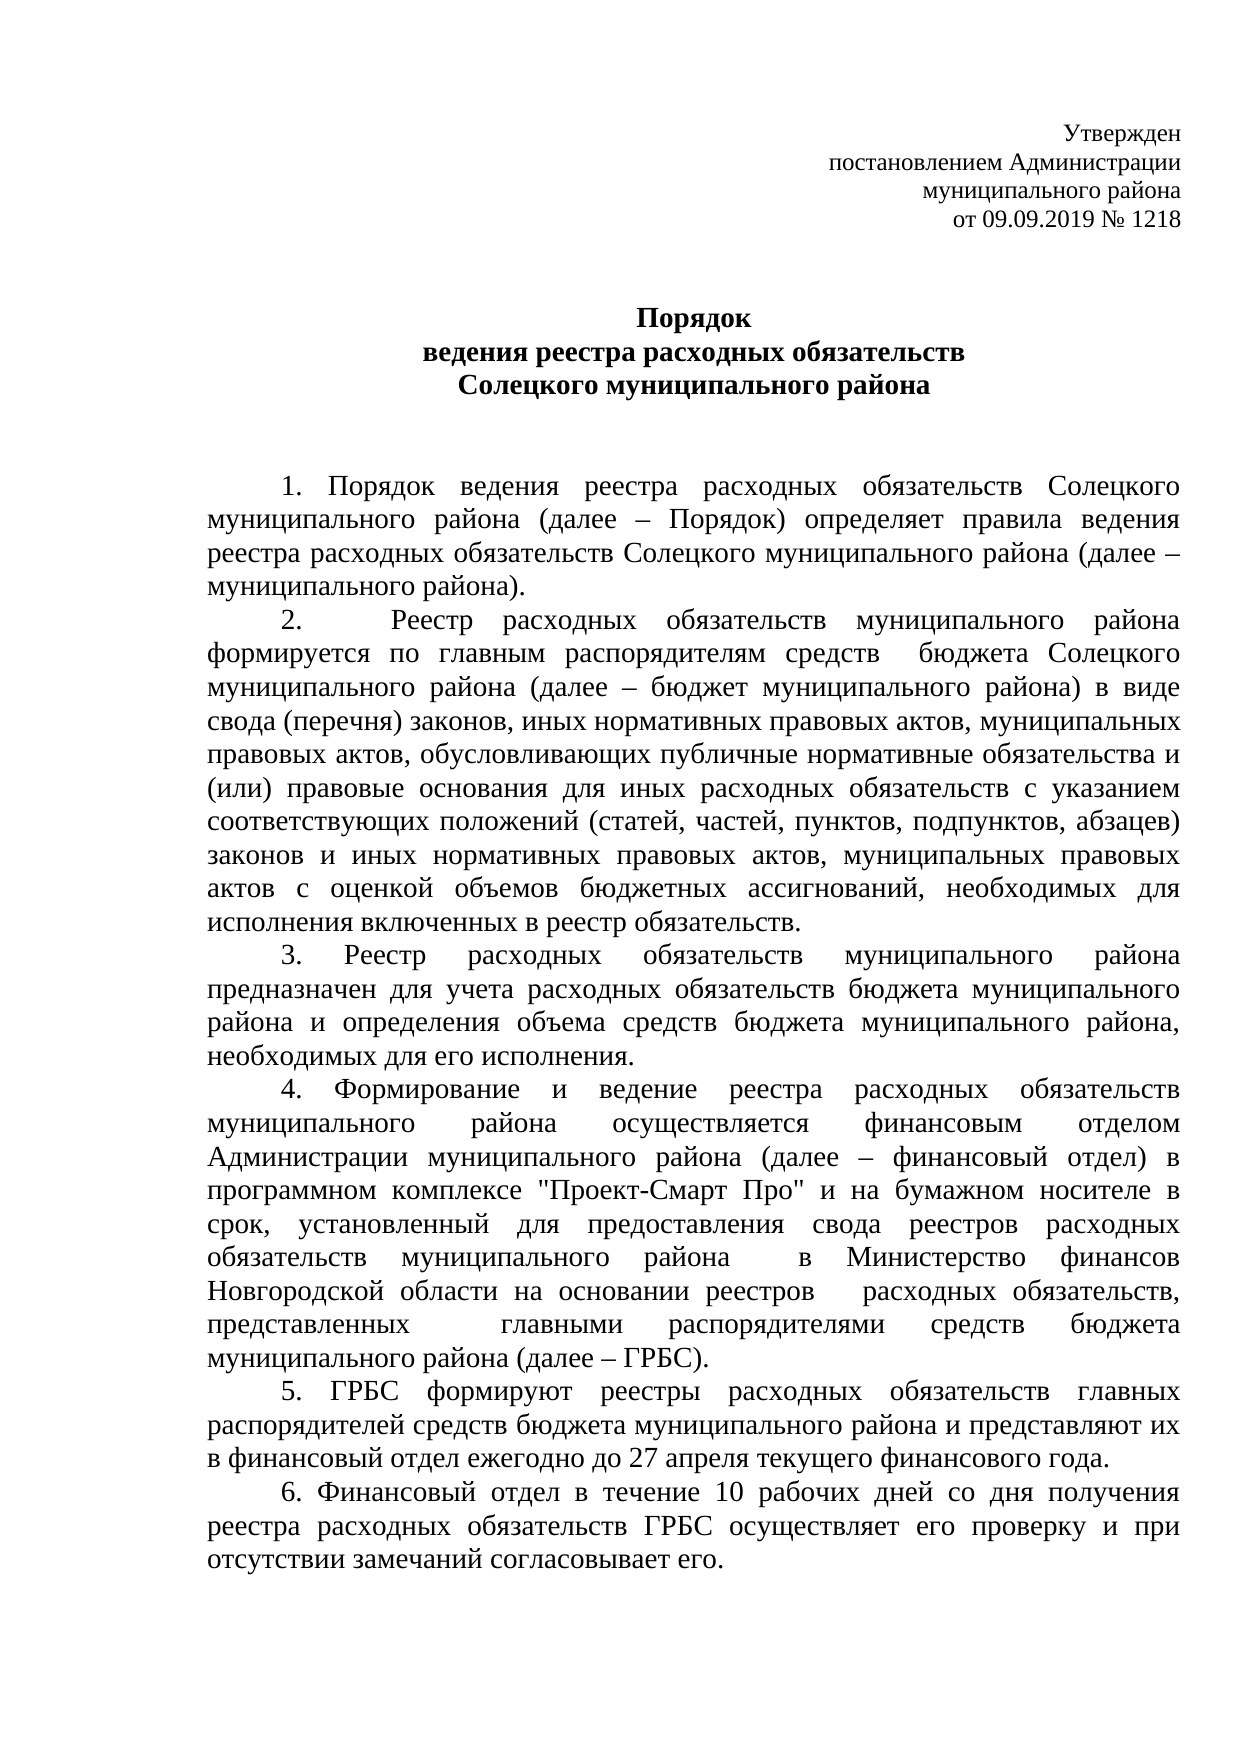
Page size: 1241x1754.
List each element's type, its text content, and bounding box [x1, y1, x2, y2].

text от 09.09.2019 № 1218 [207, 204, 1181, 233]
text ведения реестра расходных обязательств [207, 334, 1181, 367]
text Солецкого муниципального района [207, 367, 1181, 401]
text 4. Формирование и ведение реестра расходных обязательств муниципального района осуществляется финансовым отделом Администрации муниципального района (далее – финансовый отдел) в программном комплексе "Проект-Смарт Про" и на бумажном носителе в срок, установленный для предоставления свода реестров расходных обязательств муниципального района в Министерство финансов Новгородской области на основании реестров расходных обязательств, представленных главными распорядителями средств бюджета муниципального района (далее – ГРБС). [207, 1072, 1181, 1373]
text Порядок [207, 300, 1181, 334]
text Утвержден [207, 118, 1181, 147]
text 6. Финансовый отдел в течение 10 рабочих дней со дня получения реестра расходных обязательств ГРБС осуществляет его проверку и при отсутствии замечаний согласовывает его. [207, 1474, 1181, 1575]
text 2. Реестр расходных обязательств муниципального района формируется по главным распорядителям средств бюджета Солецкого муниципального района (далее – бюджет муниципального района) в виде свода (перечня) законов, иных нормативных правовых актов, муниципальных правовых актов, обусловливающих публичные нормативные обязательства и (или) правовые основания для иных расходных обязательств с указанием соответствующих положений (статей, частей, пунктов, подпунктов, абзацев) законов и иных нормативных правовых актов, муниципальных правовых актов с оценкой объемов бюджетных ассигнований, необходимых для исполнения включенных в реестр обязательств. [207, 602, 1181, 937]
text 3. Реестр расходных обязательств муниципального района предназначен для учета расходных обязательств бюджета муниципального района и определения объема средств бюджета муниципального района, необходимых для его исполнения. [207, 937, 1181, 1072]
text постановлением Администрации [207, 147, 1181, 176]
text 5. ГРБС формируют реестры расходных обязательств главных распорядителей средств бюджета муниципального района и представляют их в финансовый отдел ежегодно до 27 апреля текущего финансового года. [207, 1373, 1181, 1474]
text 1. Порядок ведения реестра расходных обязательств Солецкого муниципального района (далее – Порядок) определяет правила ведения реестра расходных обязательств Солецкого муниципального района (далее – муниципального района). [207, 468, 1181, 602]
text муниципального района [207, 176, 1181, 204]
